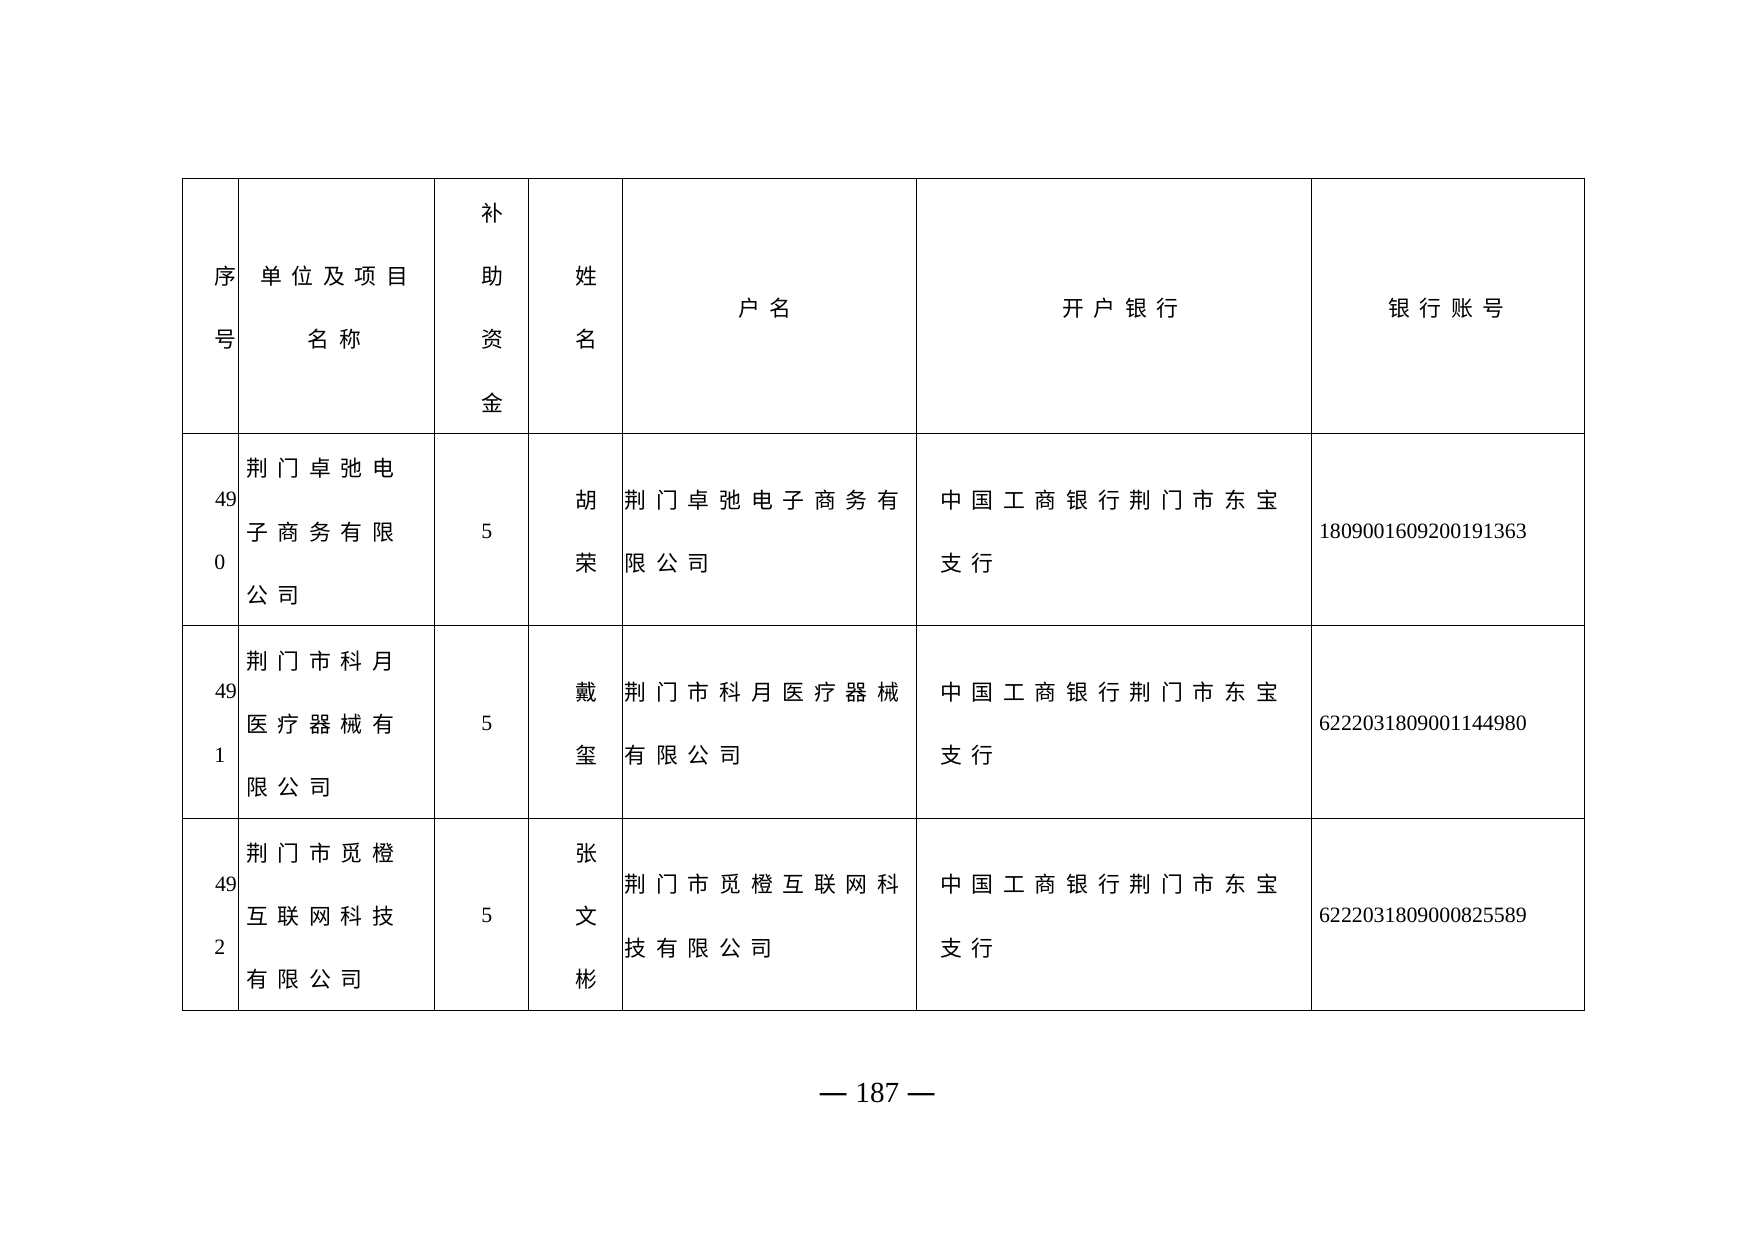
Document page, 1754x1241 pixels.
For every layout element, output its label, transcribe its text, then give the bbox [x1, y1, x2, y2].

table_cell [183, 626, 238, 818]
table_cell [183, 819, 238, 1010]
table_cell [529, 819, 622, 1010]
table_header 户名 [623, 179, 916, 433]
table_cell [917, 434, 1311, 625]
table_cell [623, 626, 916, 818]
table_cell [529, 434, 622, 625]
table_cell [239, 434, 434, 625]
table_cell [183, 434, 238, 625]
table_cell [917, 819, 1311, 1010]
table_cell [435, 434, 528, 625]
table_header 补助资金 [435, 179, 528, 433]
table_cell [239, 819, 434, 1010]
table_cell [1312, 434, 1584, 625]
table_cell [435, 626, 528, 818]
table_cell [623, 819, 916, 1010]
table_header 银行账号 [1312, 179, 1584, 433]
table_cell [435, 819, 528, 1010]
table_header 姓名 [529, 179, 622, 433]
table_header 序号 [183, 179, 238, 433]
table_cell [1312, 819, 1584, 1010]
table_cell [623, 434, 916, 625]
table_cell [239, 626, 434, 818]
table_header 单位及项目名称 [239, 179, 434, 433]
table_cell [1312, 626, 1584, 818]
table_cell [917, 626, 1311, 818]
table_header 开户银行 [917, 179, 1311, 433]
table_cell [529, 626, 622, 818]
